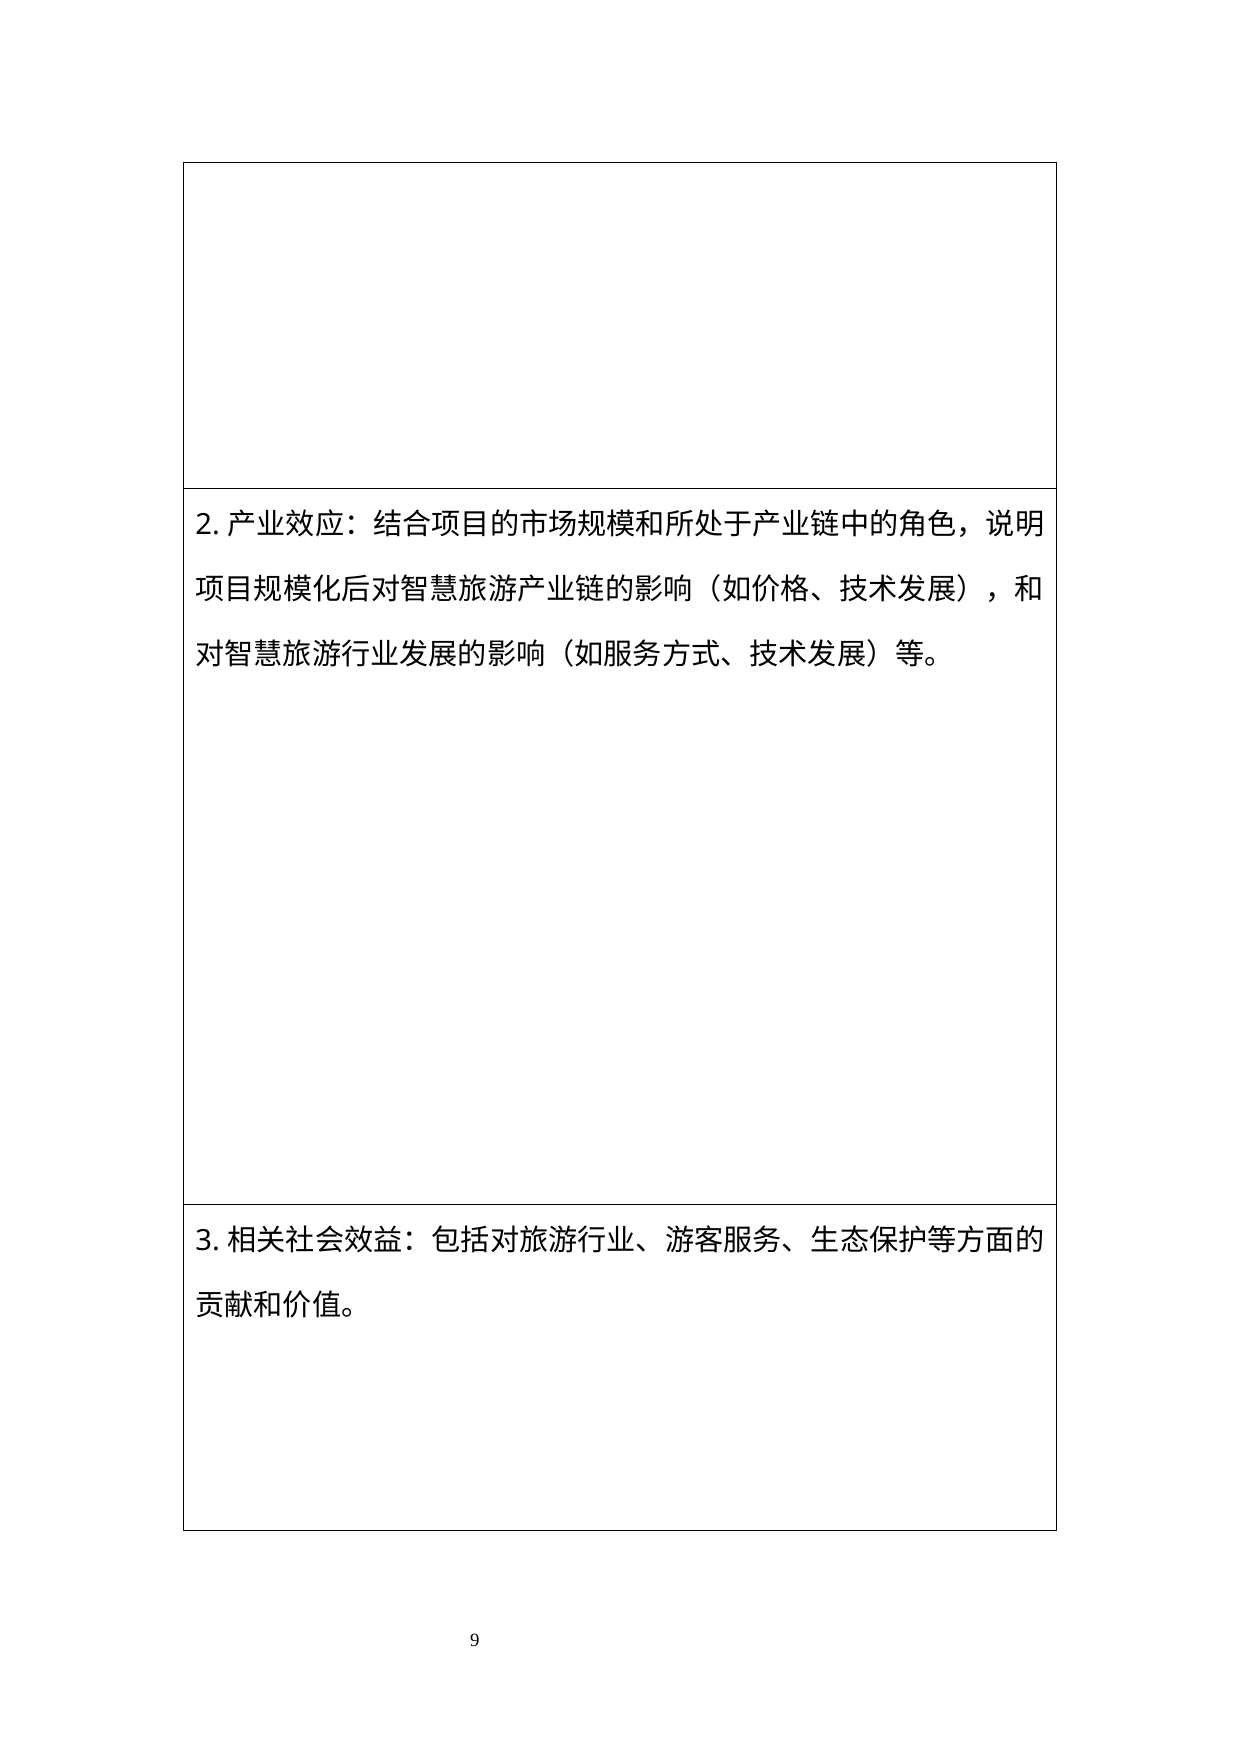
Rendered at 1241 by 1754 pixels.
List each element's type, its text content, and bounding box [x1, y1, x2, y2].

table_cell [184, 1205, 1056, 1530]
table_cell 2. 产业效应：结合项目的市场规模和所处于产业链中的角色，说明项目规模化后对智慧旅游产业链的影响（如价格、技术发展），和对智慧旅游行业发展的影响（如服务方式、技术发展）等。 [184, 489, 1056, 1204]
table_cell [184, 163, 1056, 488]
